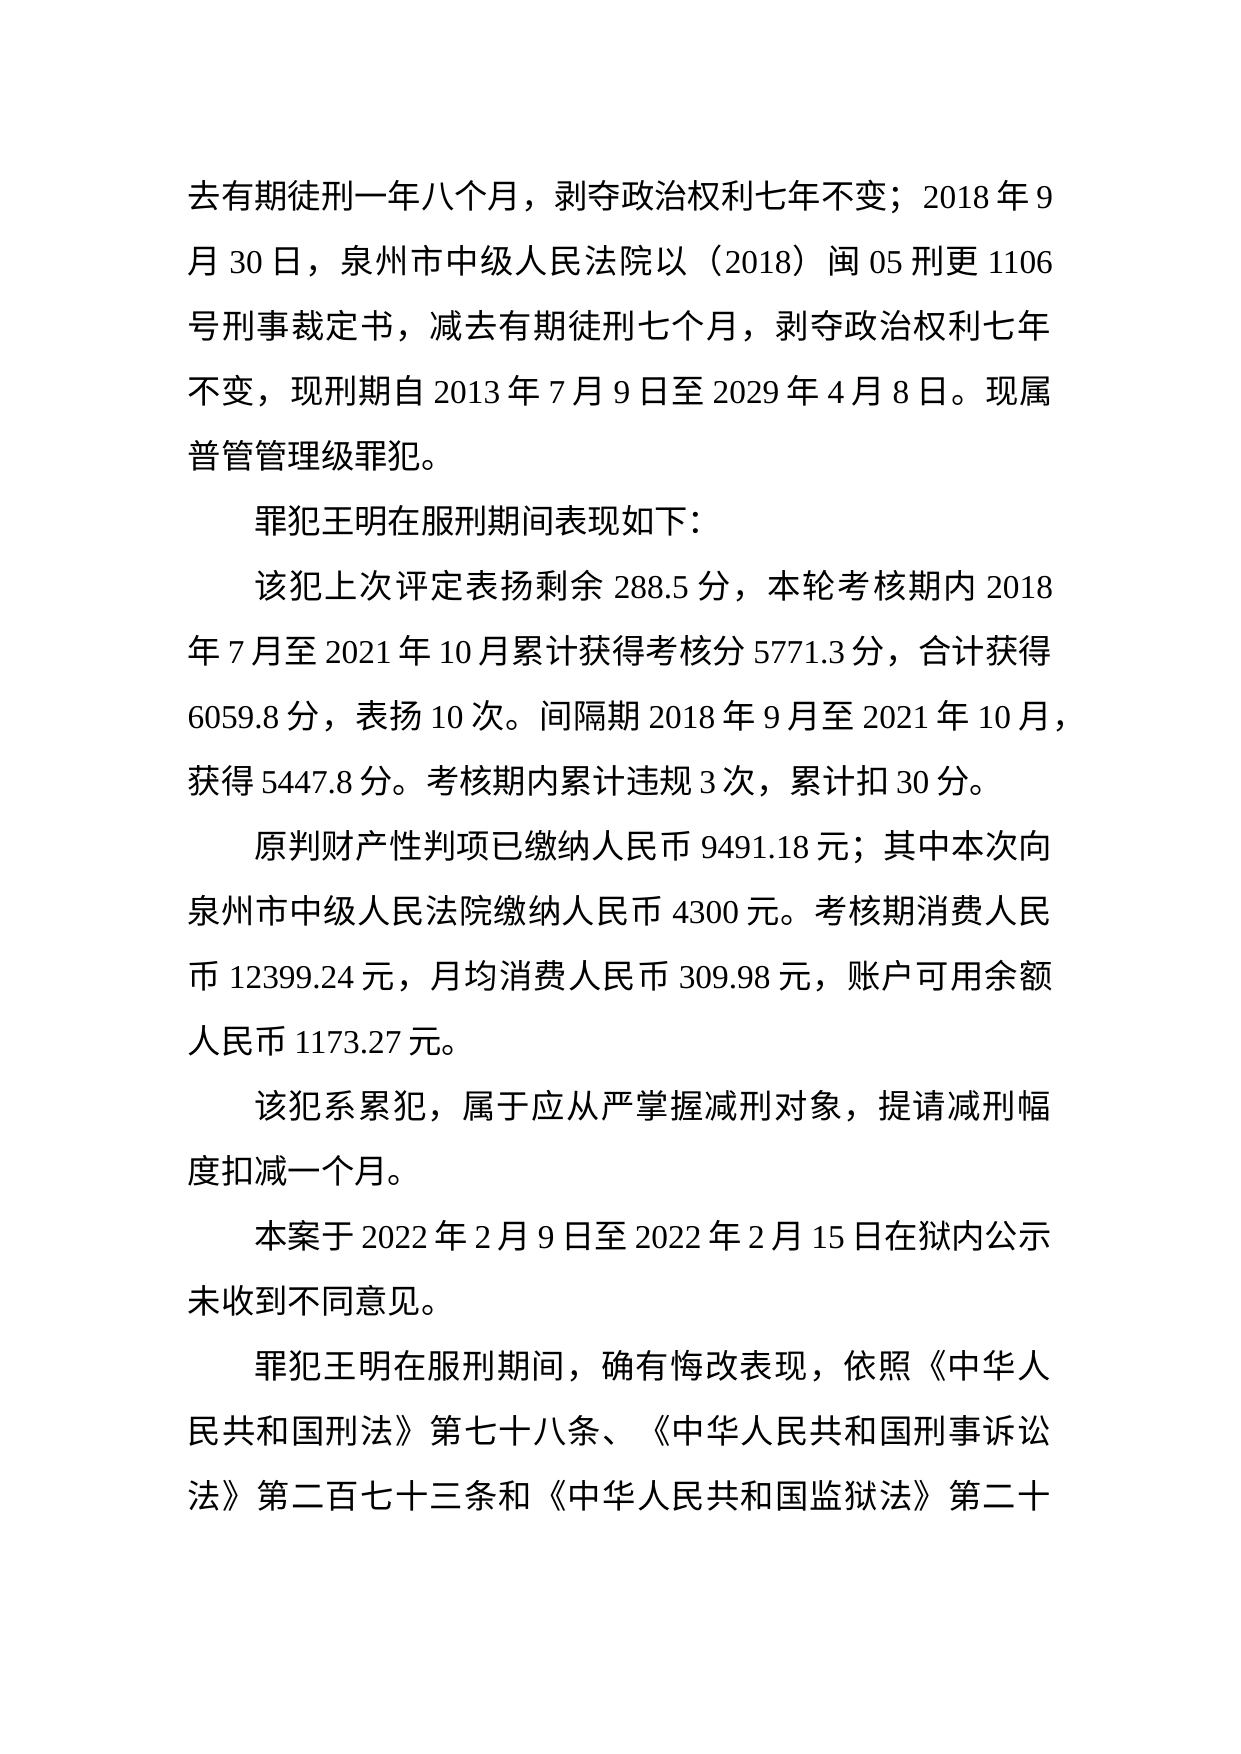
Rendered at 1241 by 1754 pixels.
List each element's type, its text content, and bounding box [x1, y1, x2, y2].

text 该犯上次评定表扬剩余288.5分，本轮考核期内2018年7月至2021年10月累计获得考核分5771.3分，合计获得6059.8分，表扬10次。间隔期2018年9月至2021年10月，获得5447.8分。考核期内累计违规3次，累计扣30分。 [187, 552, 1053, 812]
text 本案于2022年2月9日至2022年2月15日在狱内公示未收到不同意见。 [187, 1202, 1053, 1332]
text 该犯系累犯，属于应从严掌握减刑对象，提请减刑幅度扣减一个月。 [187, 1072, 1053, 1202]
text 原判财产性判项已缴纳人民币9491.18元；其中本次向泉州市中级人民法院缴纳人民币4300元。考核期消费人民币12399.24元，月均消费人民币309.98元，账户可用余额人民币1173.27元。 [187, 812, 1053, 1072]
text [187, 162, 1053, 487]
text 罪犯王明在服刑期间表现如下： [187, 487, 1053, 552]
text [187, 1332, 1053, 1527]
